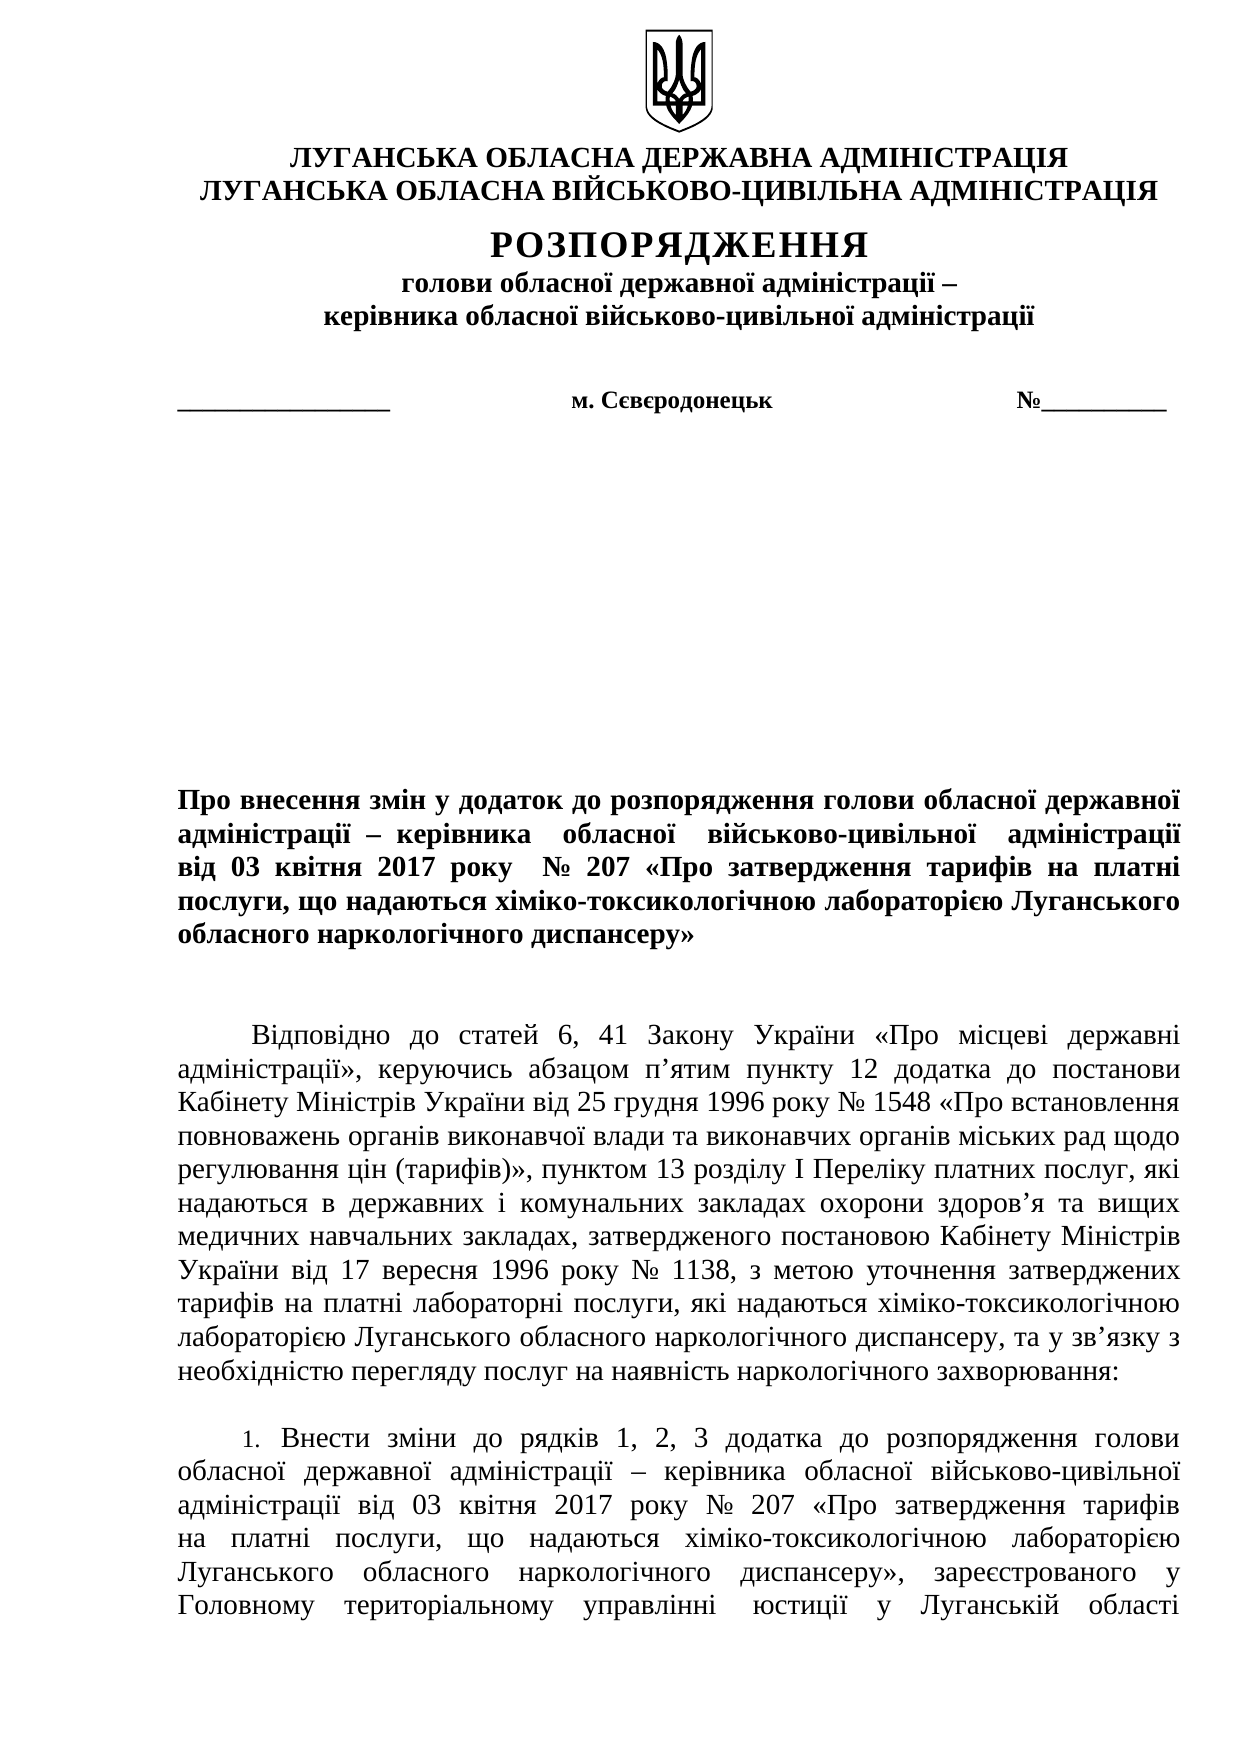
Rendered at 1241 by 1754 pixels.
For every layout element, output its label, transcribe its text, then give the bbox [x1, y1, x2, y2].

list Внести зміни до рядків 1, 2, 3 додатка до розпорядження голови обласної державної адміністрації – керівника обласної військово-цивільної адміністрації від 03 квітня 2017 року № 207 «Про затвердження тарифів на платні послуги, що надаються хіміко-токсикологічною лабораторією Луганського обласного наркологічного диспансеру», зареєстрованого у Головному територіальному управлінні юстиції у Луганській області [177, 1420, 1181, 1621]
text керівника обласної військово-цивільної адміністрації [177, 298, 1181, 332]
text ЛУГАНСЬКА ОБЛАСНА ДЕРЖАВНА АДМІНІСТРАЦІЯ [177, 140, 1181, 173]
text ЛУГАНСЬКА ОБЛАСНА ВІЙСЬКОВО-ЦИВІЛЬНА АДМІНІСТРАЦІЯ [177, 173, 1181, 207]
text Відповідно до статей 6, 41 Закону України «Про місцеві державні адміністрації», керуючись абзацом п’ятим пункту 12 додатка до постанови Кабінету Міністрів України від 25 грудня 1996 року № 1548 «Про встановлення повноважень органів виконавчої влади та виконавчих органів міських рад щодо регулювання цін (тарифів)», пунктом 13 розділу I Переліку платних послуг, які надаються в державних і комунальних закладах охорони здоров’я та вищих медичних навчальних закладах, затвердженого постановою Кабінету Міністрів України від 17 вересня 1996 року № 1138, з метою уточнення затверджених тарифів на платні лабораторні послуги, які надаються хіміко-токсикологічною лабораторією Луганського обласного наркологічного диспансеру, та у зв’язку з необхідністю перегляду послуг на наявність наркологічного захворювання: [177, 1017, 1181, 1386]
text Про внесення змін у додаток до розпорядження голови обласної державної адміністрації – керівника обласної військово-цивільної адміністрації від 03 квітня 2017 року № 207 «Про затвердження тарифів на платні послуги, що надаються хіміко-токсикологічною лабораторією Луганського обласного наркологічного диспансеру» [177, 782, 1181, 950]
subtitle РОЗПОРЯДЖЕННЯ [177, 226, 1181, 265]
text голови обласної державної адміністрації – [177, 265, 1181, 298]
text _________________ м. Сєвєродонецьк №__________ [177, 385, 1181, 413]
